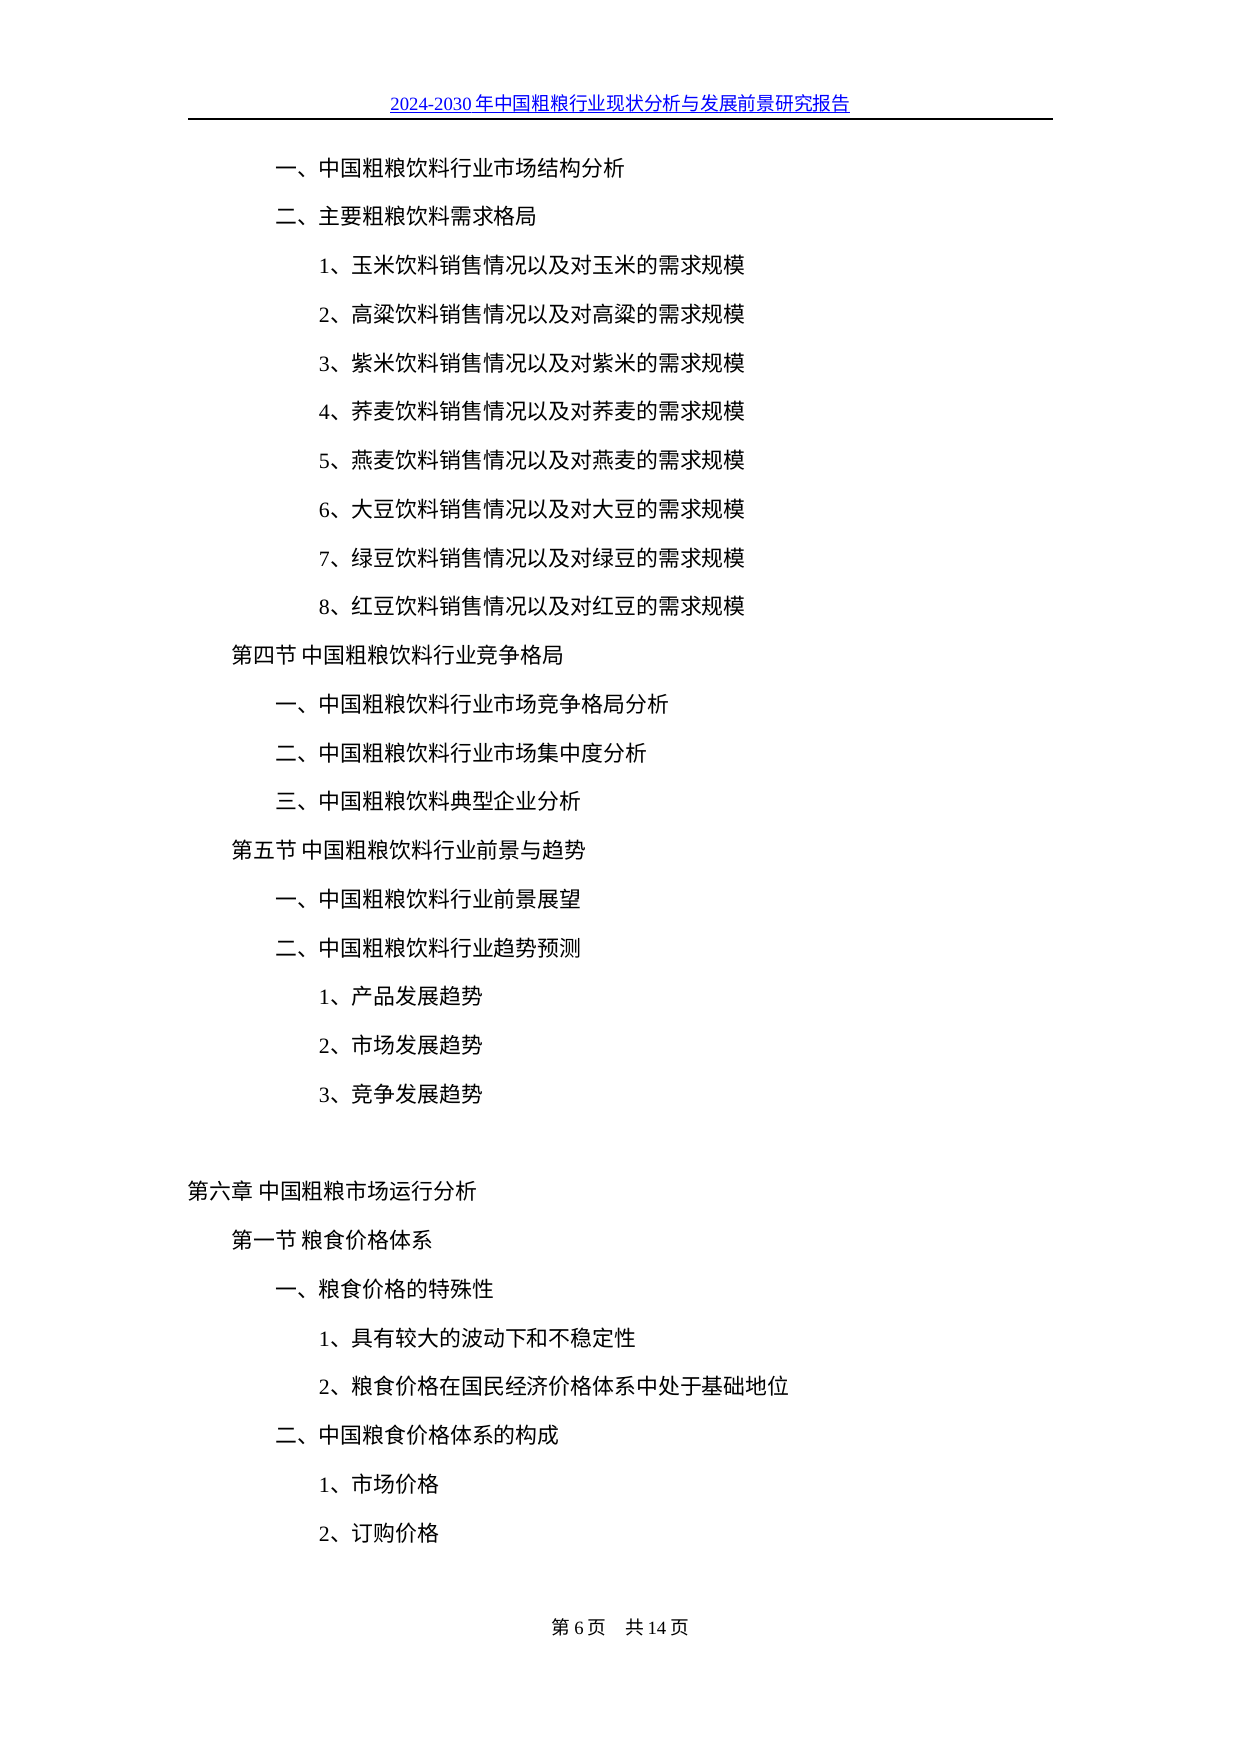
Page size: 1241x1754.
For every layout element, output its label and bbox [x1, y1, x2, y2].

text [187, 150, 1053, 1548]
